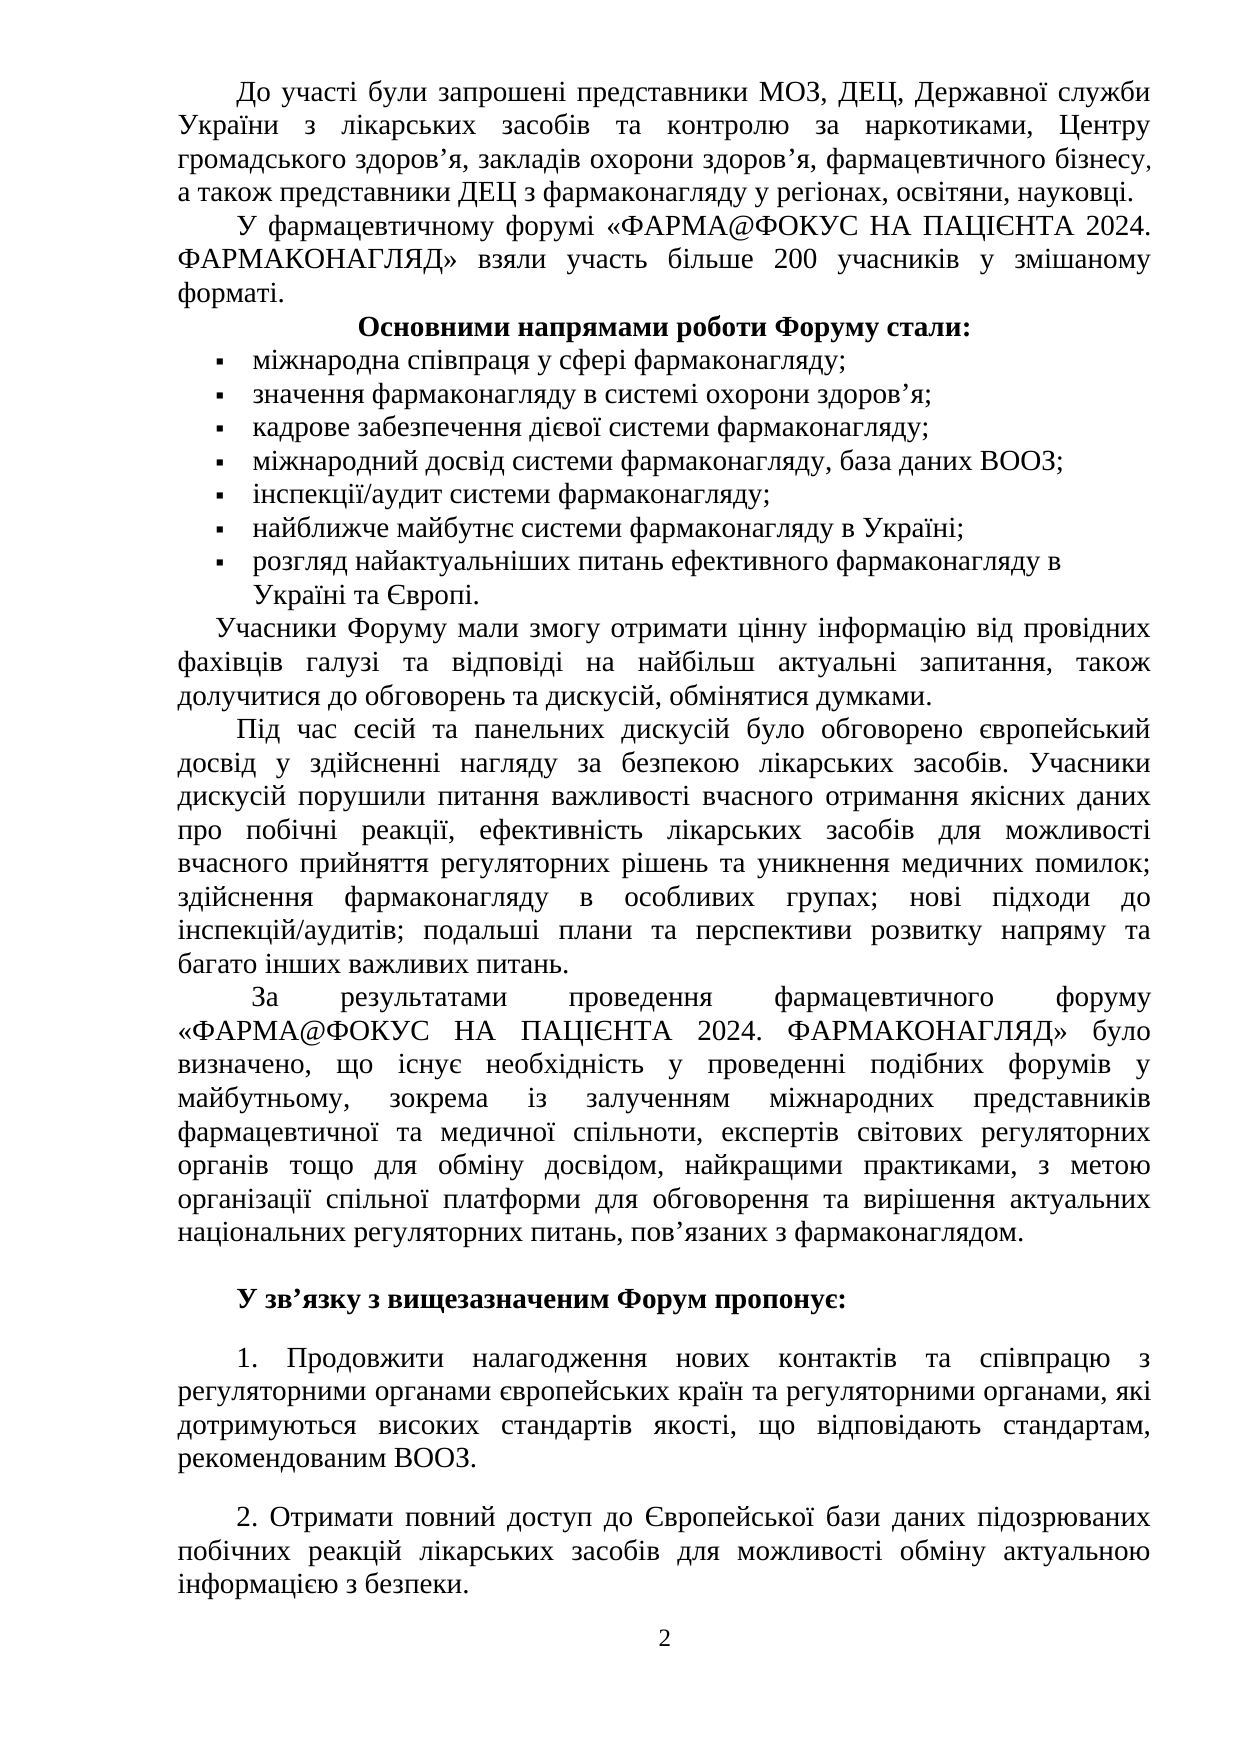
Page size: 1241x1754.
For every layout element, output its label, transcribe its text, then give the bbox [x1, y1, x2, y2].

text 1. Продовжити налагодження нових контактів та співпрацю з регуляторними органами європейських країн та регуляторними органами, які дотримуються високих стандартів якості, що відповідають стандартам, рекомендованим ВООЗ. [177, 1340, 1152, 1474]
text Учасники Форуму мали змогу отримати цінну інформацію від провідних фахівців галузі та відповіді на найбільш актуальні запитання, також долучитися до обговорень та дискусій, обмінятися думками. [654, 678, 1152, 711]
text За результатами проведення фармацевтичного форуму «ФАРМА@ФОКУС НА ПАЦІЄНТА 2024. ФАРМАКОНАГЛЯД» було визначено, що існує необхідність у проведенні подібних форумів у майбутньому, зокрема із залученням міжнародних представників фармацевтичної та медичної спільноти, експертів світових регуляторних органів тощо для обміну досвідом, найкращими практиками, з метою організації спільної платформи для обговорення та вирішення актуальних національних регуляторних питань, пов’язаних з фармаконаглядом. [177, 979, 1152, 1248]
text 2. Отримати повний доступ до Європейської бази даних підозрюваних побічних реакцій лікарських засобів для можливості обміну актуальною інформацією з безпеки. [177, 1499, 1152, 1600]
text У зв’язку з вищезазначеним Форум пропонує: [177, 1281, 1152, 1315]
list найближче майбутнє системи фармаконагляду в Україні; [215, 510, 1152, 543]
text Під час сесій та панельних дискусій було обговорено європейський досвід у здійсненні нагляду за безпекою лікарських засобів. Учасники дискусій порушили питання важливості вчасного отримання якісних даних про побічні реакції, ефективність лікарських засобів для можливості вчасного прийняття регуляторних рішень та уникнення медичних помилок; здійснення фармаконагляду в особливих групах; нові підходи до інспекцій/аудитів; подальші плани та перспективи розвитку напряму та багато інших важливих питань. [177, 711, 1152, 979]
text Учасники Форуму мали змогу отримати цінну інформацію від провідних фахівців галузі та відповіді на найбільш актуальні запитання, також долучитися до обговорень та дискусій, обмінятися думками. [177, 611, 1152, 678]
text До участі були запрошені представники МОЗ, ДЕЦ, Державної служби України з лікарських засобів та контролю за наркотиками, Центру громадського здоров’я, закладів охорони здоров’я, фармацевтичного бізнесу, а також представники ДЕЦ з фармаконагляду у регіонах, освітяни, науковці. [177, 74, 1152, 208]
list міжнародний досвід системи фармаконагляду, база даних ВООЗ; [215, 443, 1152, 476]
text Основними напрямами роботи Форуму стали: [177, 309, 1152, 342]
list розгляд найактуальніших питань ефективного фармаконагляду в Україні та Європі. [215, 543, 1152, 611]
list значення фармаконагляду в системі охорони здоров’я; [215, 376, 1152, 409]
list міжнародна співпраця у сфері фармаконагляду; [215, 342, 1152, 376]
list інспекції/аудит системи фармаконагляду; [215, 476, 1152, 510]
list кадрове забезпечення дієвої системи фармаконагляду; [215, 409, 1152, 443]
text У фармацевтичному форумі «ФАРМА@ФОКУС НА ПАЦІЄНТА 2024. ФАРМАКОНАГЛЯД» взяли участь більше 200 учасників у змішаному форматі. [177, 208, 1152, 309]
